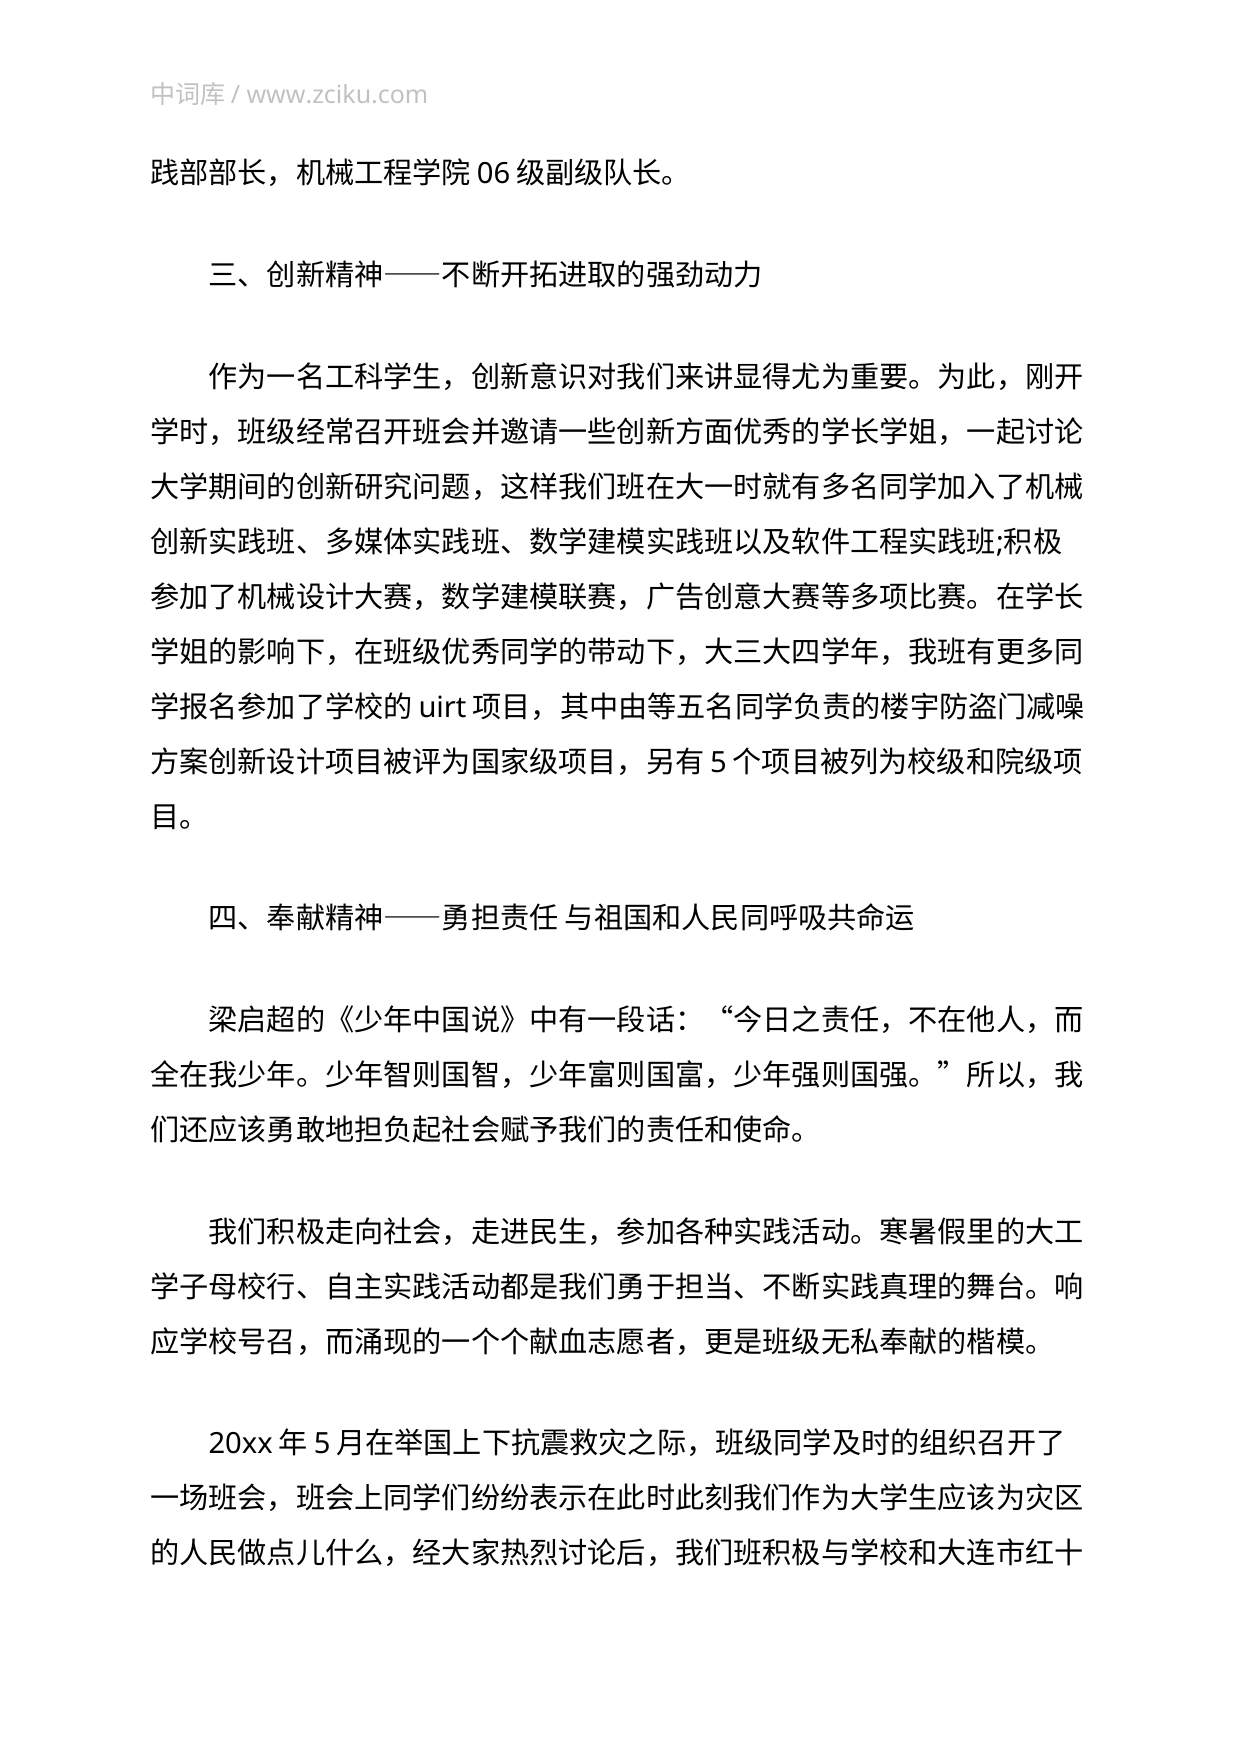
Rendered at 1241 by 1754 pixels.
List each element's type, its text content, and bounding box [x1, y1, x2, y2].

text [150, 150, 1090, 192]
text 作为一名工科学生，创新意识对我们来讲显得尤为重要。为此，刚开学时，班级经常召开班会并邀请一些创新方面优秀的学长学姐，一起讨论大学期间的创新研究问题，这样我们班在大一时就有多名同学加入了机械创新实践班、多媒体实践班、数学建模实践班以及软件工程实践班;积极参加了机械设计大赛，数学建模联赛，广告创意大赛等多项比赛。在学长学姐的影响下，在班级优秀同学的带动下，大三大四学年，我班有更多同学报名参加了学校的uirt项目，其中由等五名同学负责的楼宇防盗门减噪方案创新设计项目被评为国家级项目，另有5个项目被列为校级和院级项目。 [150, 354, 1090, 836]
text 三、创新精神——不断开拓进取的强劲动力 [150, 252, 1090, 294]
text 我们积极走向社会，走进民生，参加各种实践活动。寒暑假里的大工学子母校行、自主实践活动都是我们勇于担当、不断实践真理的舞台。响应学校号召，而涌现的一个个献血志愿者，更是班级无私奉献的楷模。 [150, 1208, 1090, 1360]
text 梁启超的《少年中国说》中有一段话：“今日之责任，不在他人，而全在我少年。少年智则国智，少年富则国富，少年强则国强。”所以，我们还应该勇敢地担负起社会赋予我们的责任和使命。 [150, 997, 1090, 1149]
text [150, 1420, 1090, 1572]
text 四、奉献精神——勇担责任 与祖国和人民同呼吸共命运 [150, 895, 1090, 937]
